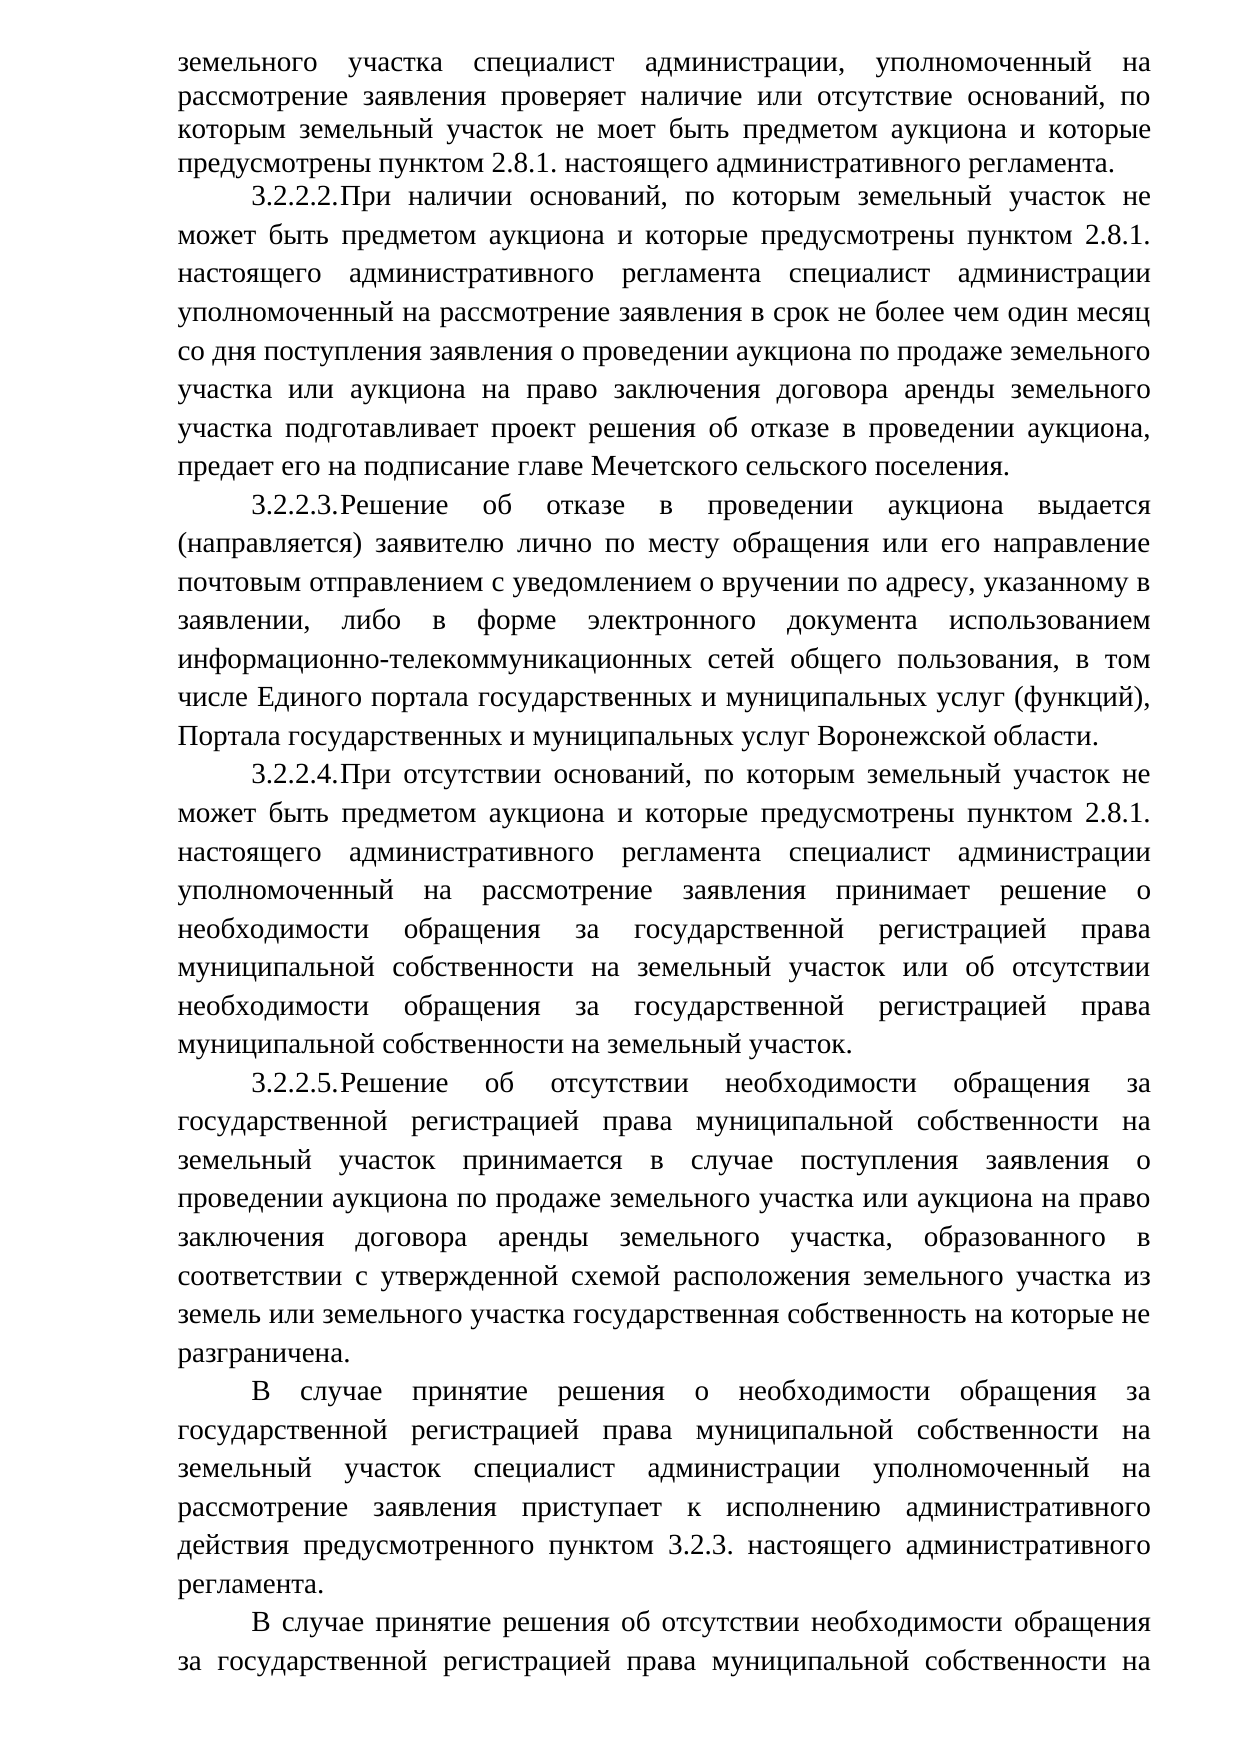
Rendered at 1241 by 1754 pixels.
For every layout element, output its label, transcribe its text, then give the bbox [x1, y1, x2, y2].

list При наличии оснований, по которым земельный участок не может быть предметом аукциона и которые предусмотрены пунктом 2.8.1. настоящего административного регламента специалист администрации уполномоченный на рассмотрение заявления в срок не более чем один месяц со дня поступления заявления о проведении аукциона по продаже земельного участка или аукциона на право заключения договора аренды земельного участка подготавливает проект решения об отказе в проведении аукциона, предает его на подписание главе Мечетского сельского поселения. [177, 178, 1152, 482]
list Решение об отсутствии необходимости обращения за государственной регистрацией права муниципальной собственности на земельный участок принимается в случае поступления заявления о проведении аукциона по продаже земельного участка или аукциона на право заключения договора аренды земельного участка, образованного в соответствии с утвержденной схемой расположения земельного участка из земель или земельного участка государственная собственность на которые не разграничена. [177, 1065, 1152, 1368]
list В случае принятие решения о необходимости обращения за государственной регистрацией права муниципальной собственности на земельный участок специалист администрации уполномоченный на рассмотрение заявления приступает к исполнению административного действия предусмотренного пунктом 3.2.3. настоящего административного регламента. [177, 1373, 1152, 1599]
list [177, 1604, 1152, 1677]
list Решение об отказе в проведении аукциона выдается (направляется) заявителю лично по месту обращения или его направление почтовым отправлением с уведомлением о вручении по адресу, указанному в заявлении, либо в форме электронного документа использованием информационно-телекоммуникационных сетей общего пользования, в том числе Единого портала государственных и муниципальных услуг (функций), Портала государственных и муниципальных услуг Воронежской области. [177, 487, 1152, 752]
list При отсутствии оснований, по которым земельный участок не может быть предметом аукциона и которые предусмотрены пунктом 2.8.1. настоящего административного регламента специалист администрации уполномоченный на рассмотрение заявления принимает решение о необходимости обращения за государственной регистрацией права муниципальной собственности на земельный участок или об отсутствии необходимости обращения за государственной регистрацией права муниципальной собственности на земельный участок. [177, 757, 1152, 1060]
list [177, 44, 1152, 178]
